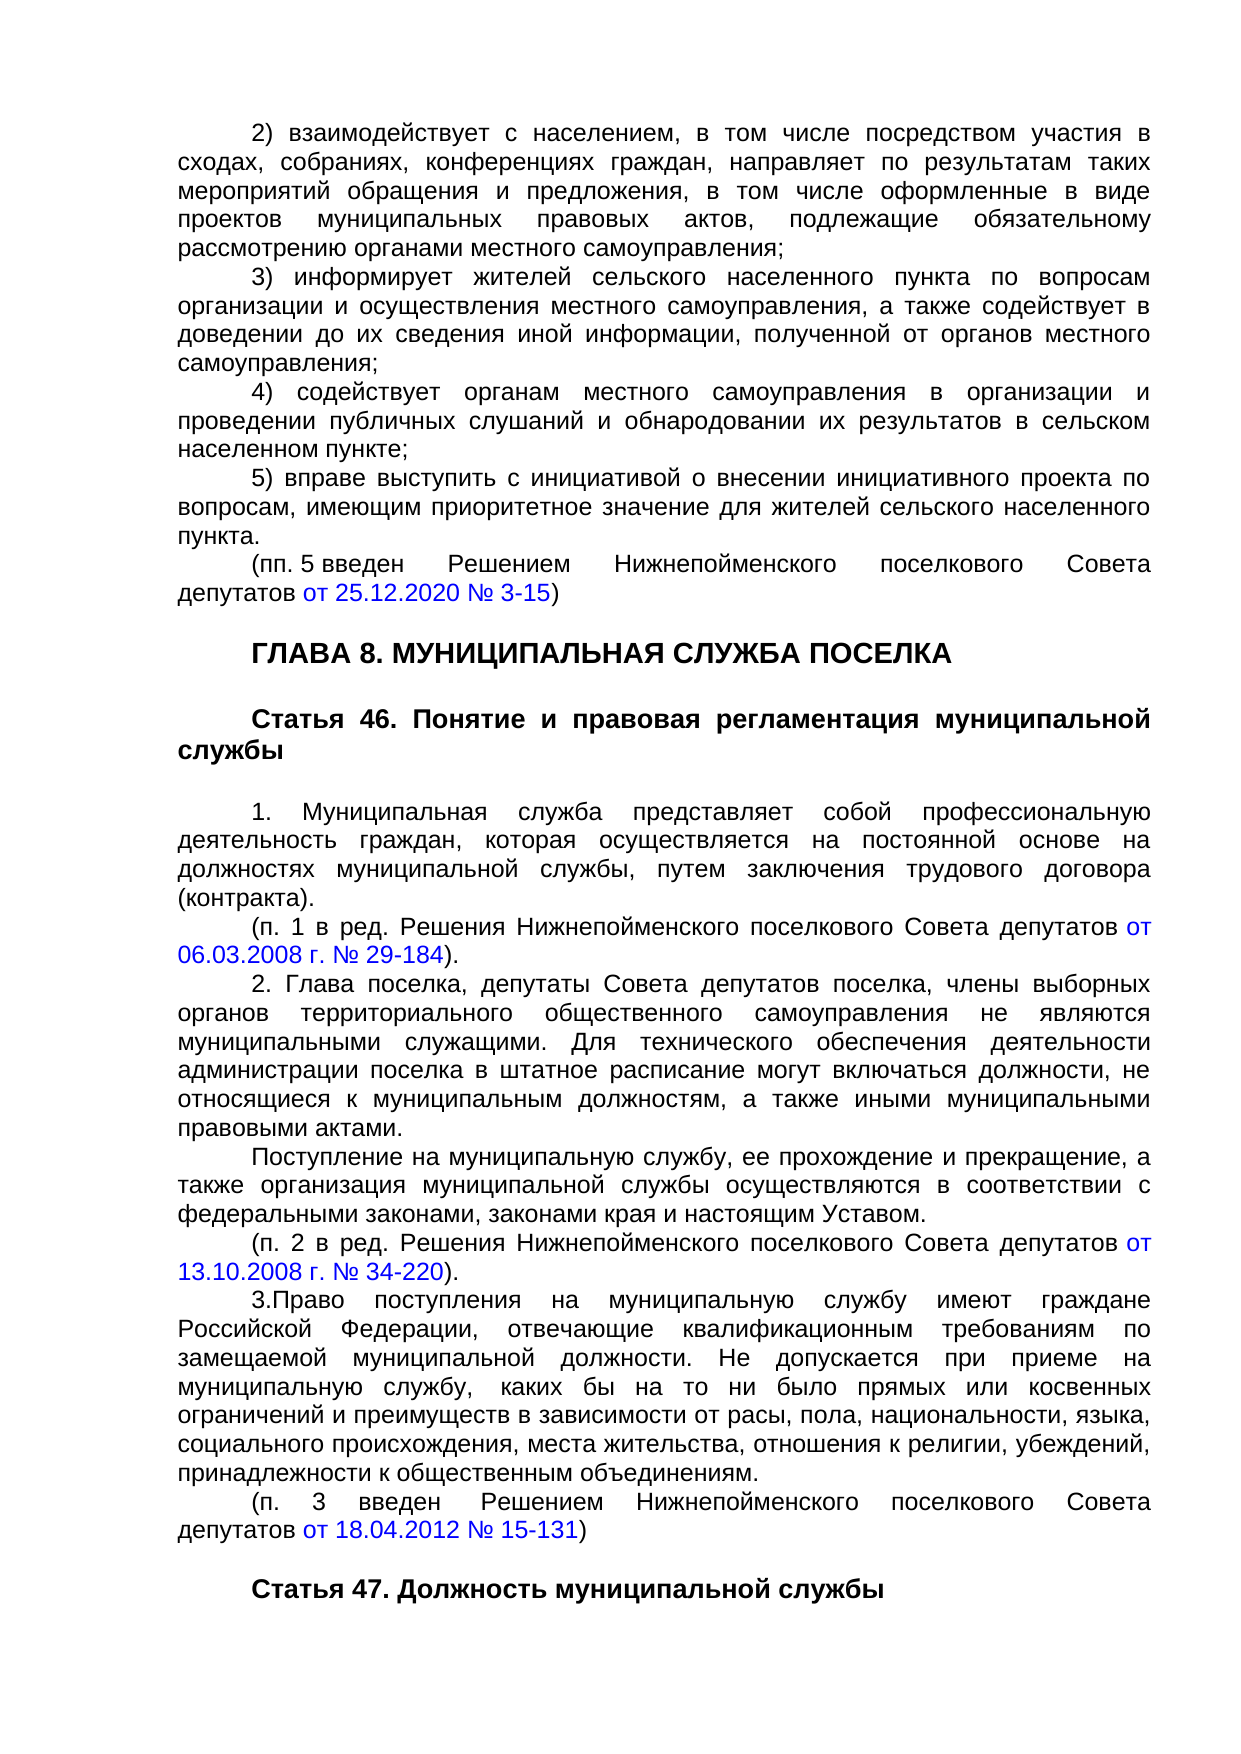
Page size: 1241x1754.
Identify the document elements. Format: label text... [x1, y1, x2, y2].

text ГЛАВА 8. МУНИЦИПАЛЬНАЯ СЛУЖБА ПОСЕЛКА [177, 636, 1152, 669]
text 1. Муниципальная служба представляет собой профессиональную деятельность граждан, которая осуществляется на постоянной основе на должностях муниципальной службы, путем заключения трудового договора (контракта). [177, 796, 1152, 911]
text 5) вправе выступить с инициативой о внесении инициативного проекта по вопросам, имеющим приоритетное значение для жителей сельского населенного пункта. [177, 463, 1152, 549]
text 2. Глава поселка, депутаты Совета депутатов поселка, члены выборных органов территориального общественного самоуправления не являются муниципальными служащими. Для технического обеспечения деятельности администрации поселка в штатное расписание могут включаться должности, не относящиеся к муниципальным должностям, а также иными муниципальными правовыми актами. [177, 969, 1152, 1141]
text 4) содействует органам местного самоуправления в организации и проведении публичных слушаний и обнародовании их результатов в сельском населенном пункте; [177, 377, 1152, 463]
text 2) взаимодействует с населением, в том числе посредством участия в сходах, собраниях, конференциях граждан, направляет по результатам таких мероприятий обращения и предложения, в том числе оформленные в виде проектов муниципальных правовых актов, подлежащие обязательному рассмотрению органами местного самоуправления; [177, 118, 1152, 262]
text (пп. 5 введен Решением Нижнепойменского поселкового Совета депутатов от 25.12.2020 № 3-15) [177, 549, 1152, 607]
text 3.Право поступления на муниципальную службу имеют граждане Российской Федерации, отвечающие квалификационным требованиям по замещаемой муниципальной должности. Не допускается при приеме на муниципальную службу, каких бы на то ни было прямых или косвенных ограничений и преимуществ в зависимости от расы, пола, национальности, языка, социального происхождения, места жительства, отношения к религии, убеждений, принадлежности к общественным объединениям. [177, 1285, 1152, 1486]
text Статья 46. Понятие и правовая регламентация муниципальной службы [177, 703, 1152, 765]
text (п. 2 в ред. Решения Нижнепойменского поселкового Совета депутатов от 13.10.2008 г. № 34-220). [177, 1228, 1152, 1285]
text (п. 3 введен Решением Нижнепойменского поселкового Совета депутатов от 18.04.2012 № 15-131) [177, 1486, 1152, 1544]
text Статья 47. Должность муниципальной службы [177, 1573, 1152, 1604]
text 3) информирует жителей сельского населенного пункта по вопросам организации и осуществления местного самоуправления, а также содействует в доведении до их сведения иной информации, полученной от органов местного самоуправления; [177, 262, 1152, 377]
text (п. 1 в ред. Решения Нижнепойменского поселкового Совета депутатов от 06.03.2008 г. № 29-184). [177, 911, 1152, 969]
text Поступление на муниципальную службу, ее прохождение и прекращение, а также организация муниципальной службы осуществляются в соответствии с федеральными законами, законами края и настоящим Уставом. [177, 1141, 1152, 1228]
